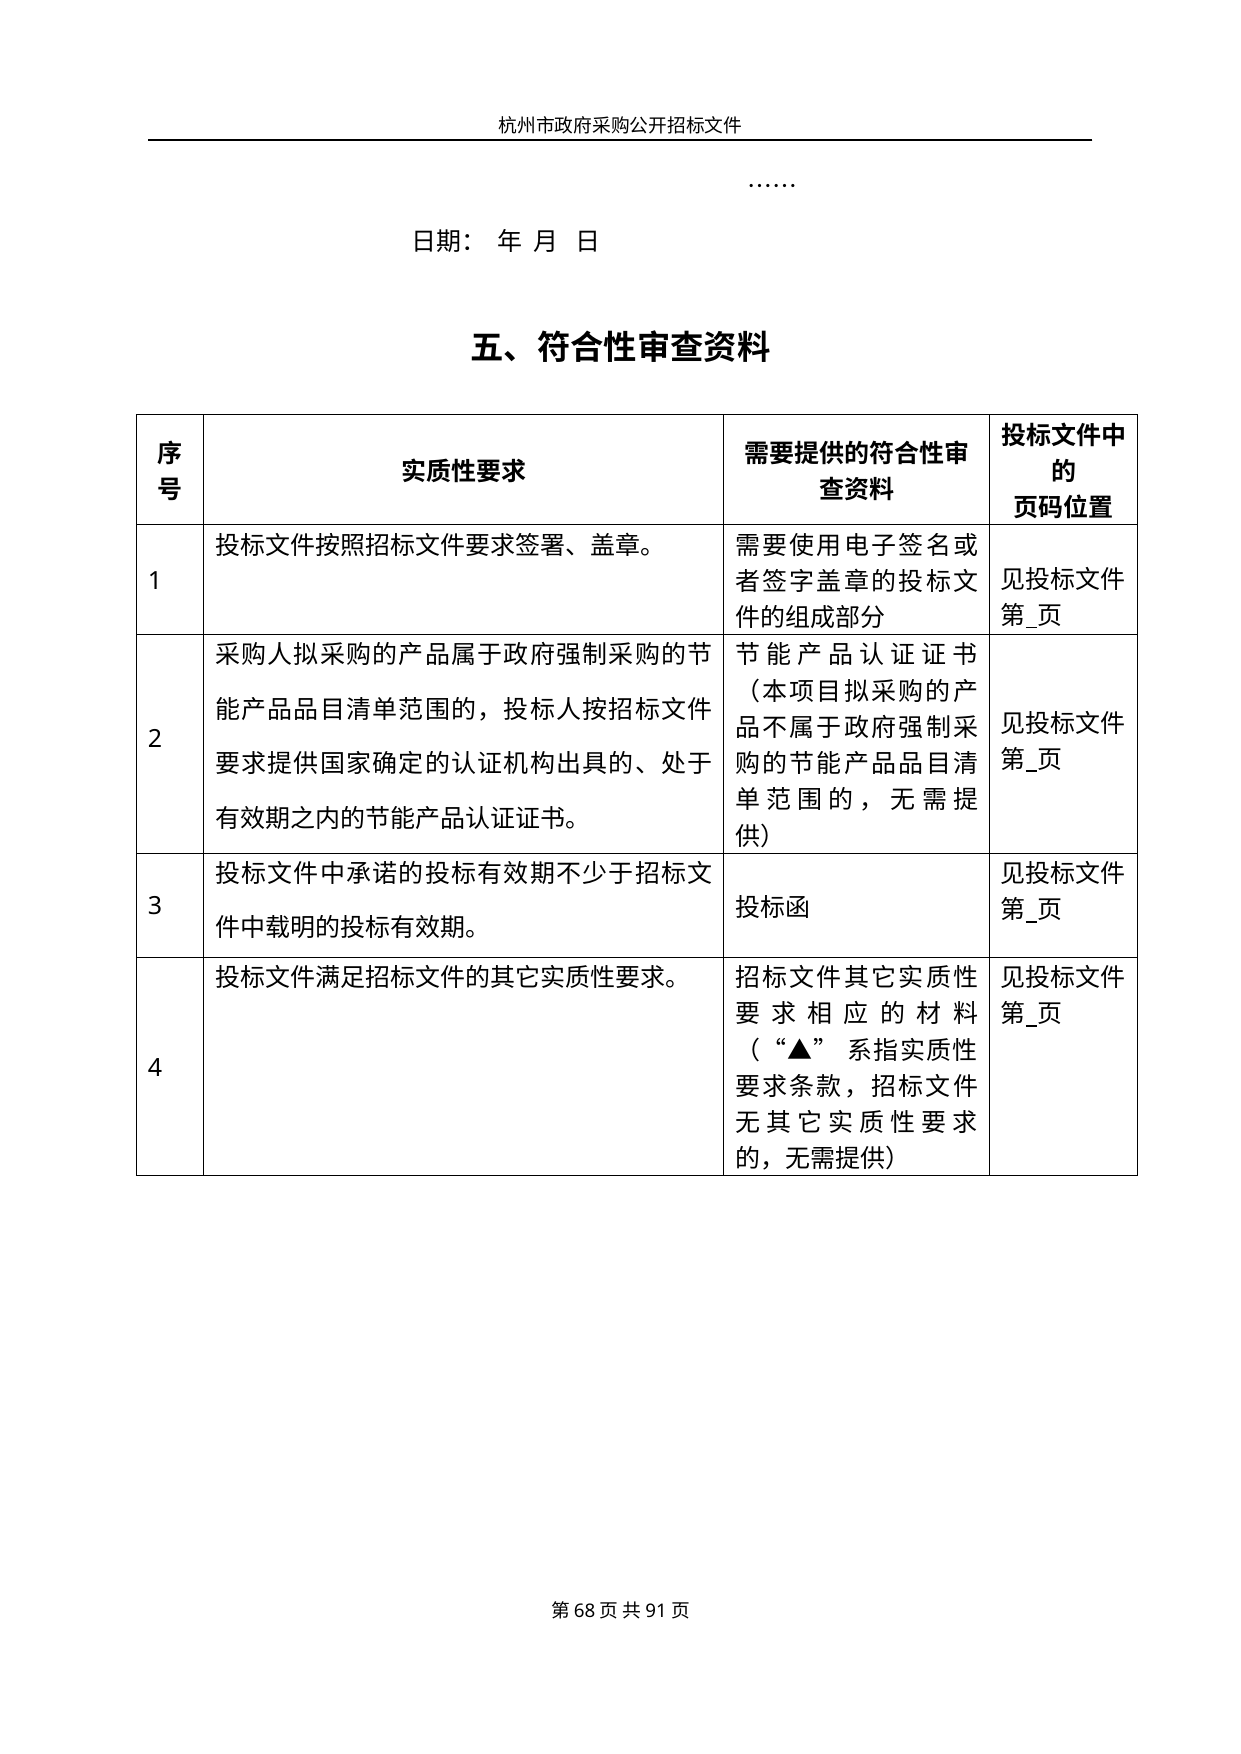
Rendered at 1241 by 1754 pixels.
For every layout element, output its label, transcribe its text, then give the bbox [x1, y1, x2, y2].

table_cell 见投标文件第 页 [990, 854, 1137, 957]
table_header 序号 [137, 415, 203, 524]
table_cell 1 [137, 525, 203, 634]
table_cell 投标文件中承诺的投标有效期不少于招标文件中载明的投标有效期。 [204, 854, 723, 957]
table_cell 招标文件其它实质性要求相应的材料（“▲” 系指实质性要求条款，招标文件无其它实质性要求的，无需提供） [724, 958, 989, 1175]
table_cell 投标文件满足招标文件的其它实质性要求。 [204, 958, 723, 1175]
table_cell 4 [137, 958, 203, 1175]
table_cell 见投标文件 第 页 [990, 635, 1137, 852]
text 五、符合性审查资料 [148, 321, 1092, 369]
text 日期： 年 月 日 [148, 221, 1092, 257]
table_cell 节能产品认证证书（本项目拟采购的产品不属于政府强制采购的节能产品品目清单范围的，无需提供） [724, 635, 989, 852]
table_header 需要提供的符合性审查资料 [724, 415, 989, 524]
table_cell 需要使用电子签名或者签字盖章的投标文件的组成部分 [724, 525, 989, 634]
table_cell 投标函 [724, 854, 989, 957]
table_cell 见投标文件 第 页 [990, 525, 1137, 634]
text …… [148, 167, 1092, 203]
table_header 投标文件中的 页码位置 [990, 415, 1137, 524]
table_cell 采购人拟采购的产品属于政府强制采购的节能产品品目清单范围的，投标人按招标文件要求提供国家确定的认证机构出具的、处于有效期之内的节能产品认证证书。 [204, 635, 723, 852]
table_cell 2 [137, 635, 203, 852]
table_cell 3 [137, 854, 203, 957]
table_cell 见投标文件第 页 [990, 958, 1137, 1175]
table_cell 投标文件按照招标文件要求签署、盖章。 [204, 525, 723, 634]
table_header 实质性要求 [204, 415, 723, 524]
